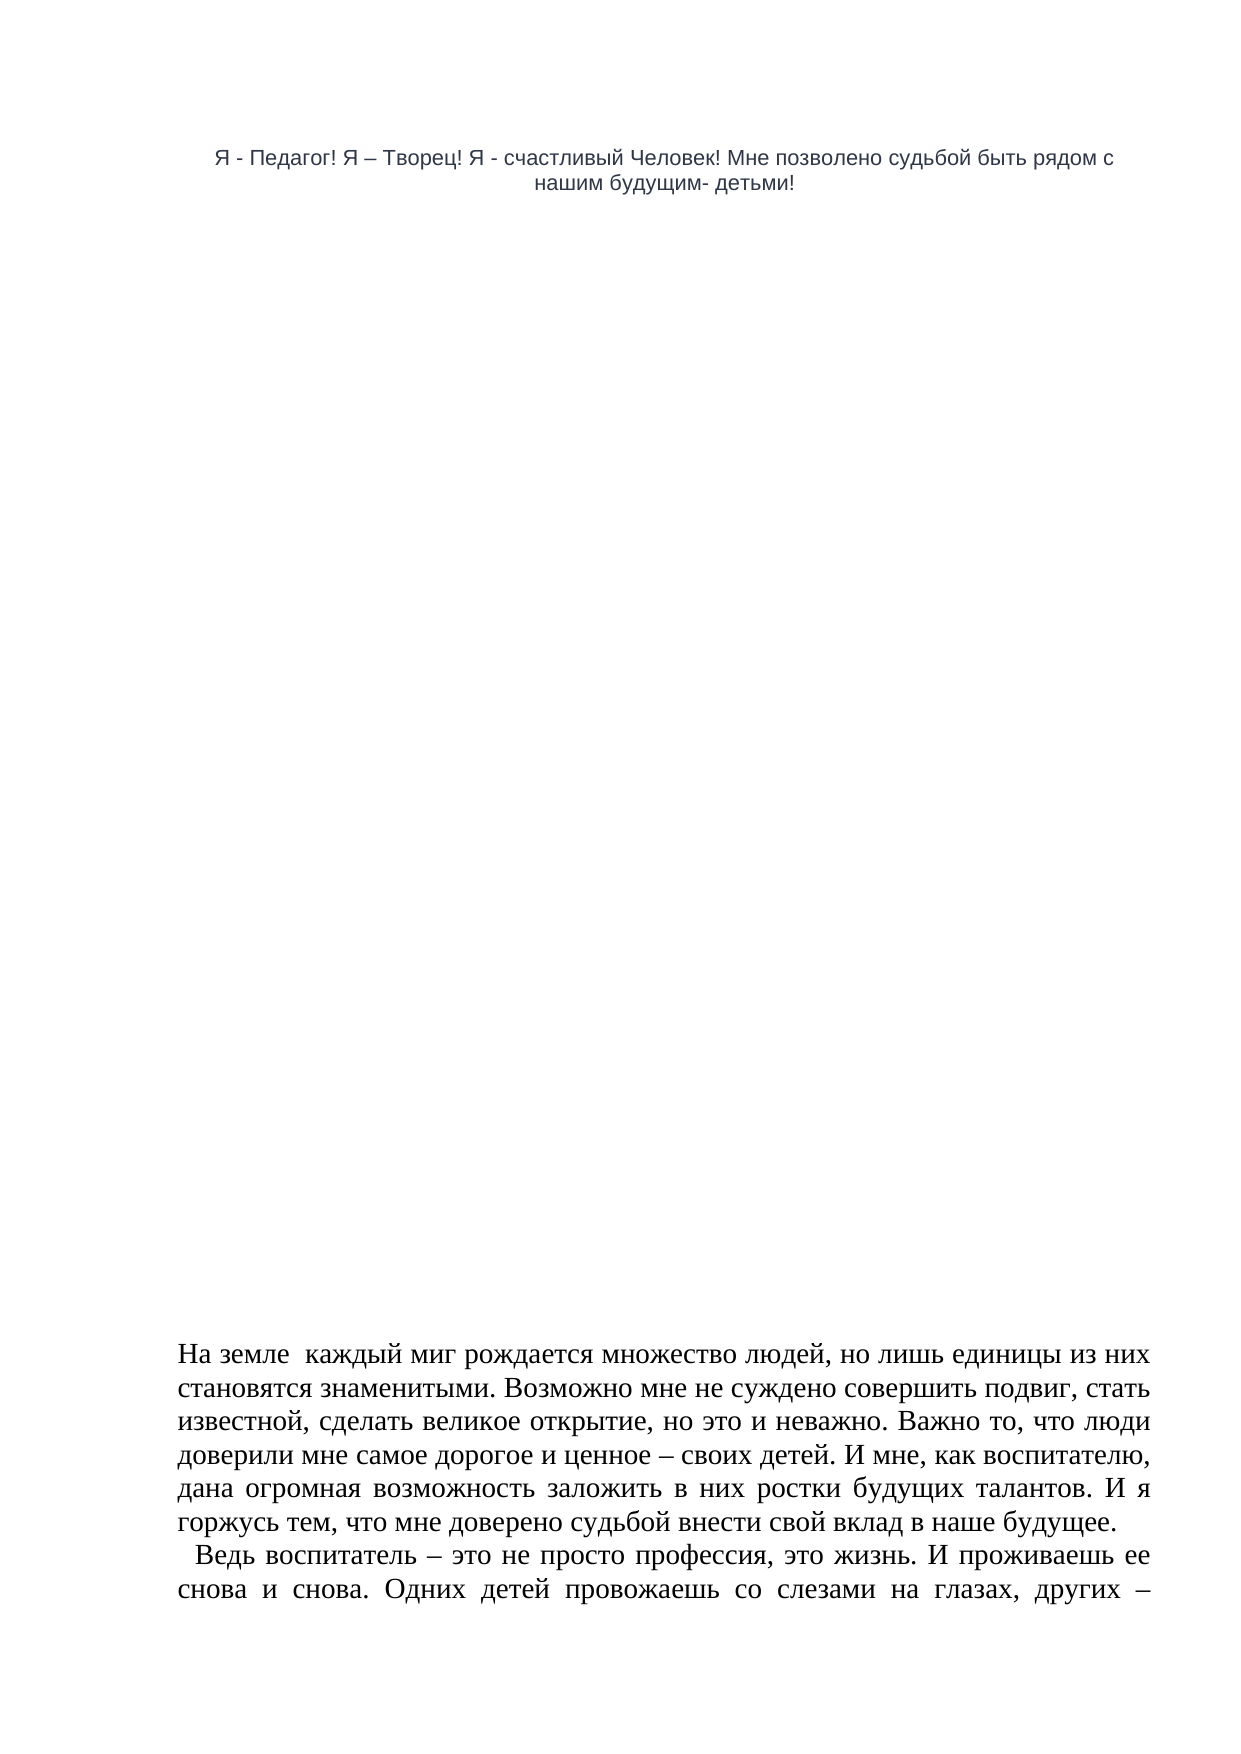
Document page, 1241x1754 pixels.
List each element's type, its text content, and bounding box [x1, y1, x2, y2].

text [177, 1537, 1152, 1604]
text На земле каждый миг рождается множество людей, но лишь единицы из них становятся знаменитыми. Возможно мне не суждено совершить подвиг, стать известной, сделать великое открытие, но это и неважно. Важно то, что люди доверили мне самое дорогое и ценное – своих детей. И мне, как воспитателю, дана огромная возможность заложить в них ростки будущих талантов. И я горжусь тем, что мне доверено судьбой внести свой вклад в наше будущее. [177, 1336, 1152, 1537]
text Я - Педагог! Я – Творец! Я - счастливый Человек! Мне позволено судьбой быть рядом с нашим будущим- детьми! [177, 145, 1152, 196]
